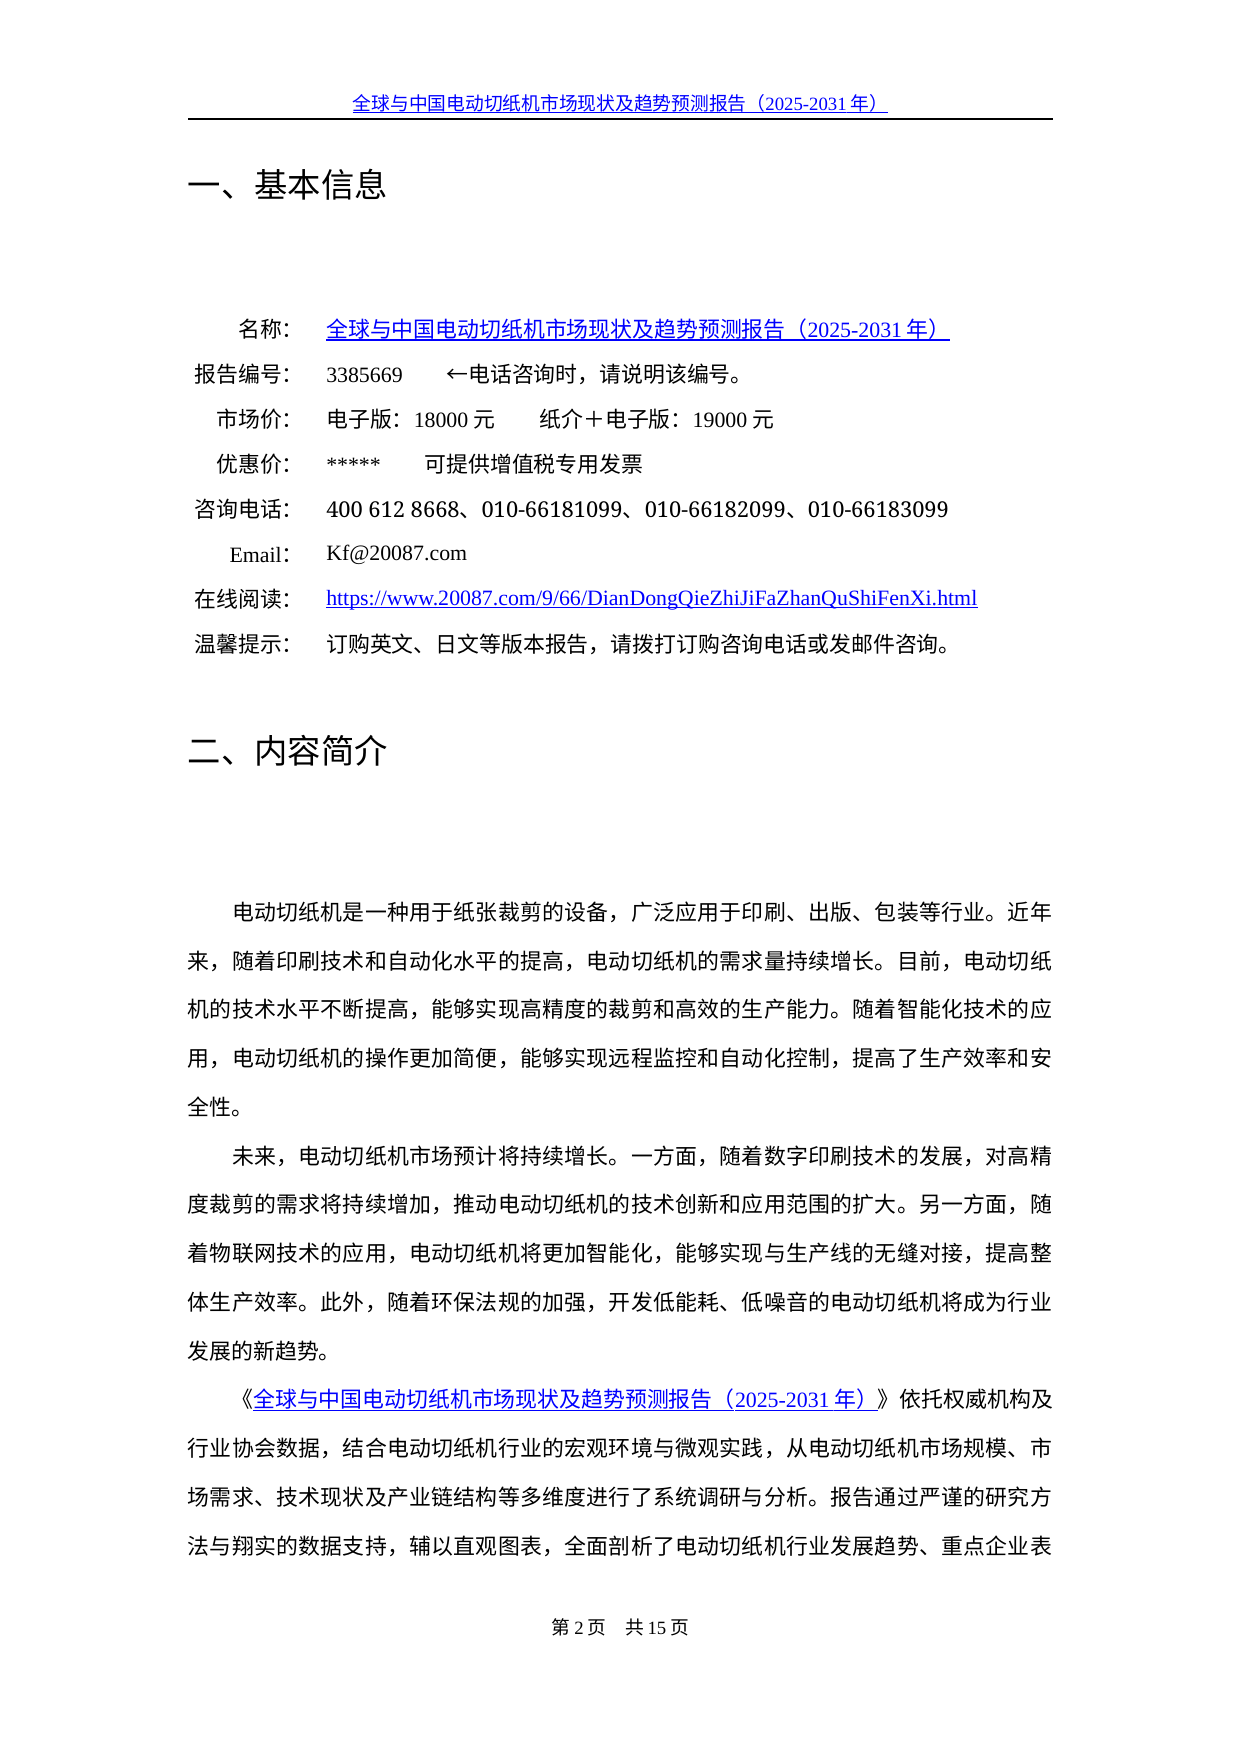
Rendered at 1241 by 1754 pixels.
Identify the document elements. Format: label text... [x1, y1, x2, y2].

title 二、内容简介 [187, 717, 1053, 782]
table_cell 市场价： [167, 402, 315, 447]
table_header 全球与中国电动切纸机市场现状及趋势预测报告（2025-2031年） [315, 312, 1073, 357]
table_cell ***** 可提供增值税专用发票 [315, 447, 1073, 492]
table_cell Kf@20087.com [315, 537, 1073, 582]
title 一、基本信息 [187, 150, 1053, 215]
table_cell 订购英文、日文等版本报告，请拨打订购咨询电话或发邮件咨询。 [315, 627, 1073, 672]
table_cell 报告编号： [167, 357, 315, 402]
table_cell 温馨提示： [167, 627, 315, 672]
table_cell Email： [167, 537, 315, 582]
table_cell 咨询电话： [167, 492, 315, 537]
table_cell 3385669 ←电话咨询时，请说明该编号。 [315, 357, 1073, 402]
table_cell 优惠价： [167, 447, 315, 492]
table_cell [315, 582, 1073, 627]
table_header 名称： [167, 312, 315, 357]
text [187, 894, 1053, 1561]
table_cell 400 612 8668、010-66181099、010-66182099、010-66183099 [315, 492, 1073, 537]
table_cell 电子版：18000 元 纸介＋电子版：19000 元 [315, 402, 1073, 447]
table_cell 在线阅读： [167, 582, 315, 627]
